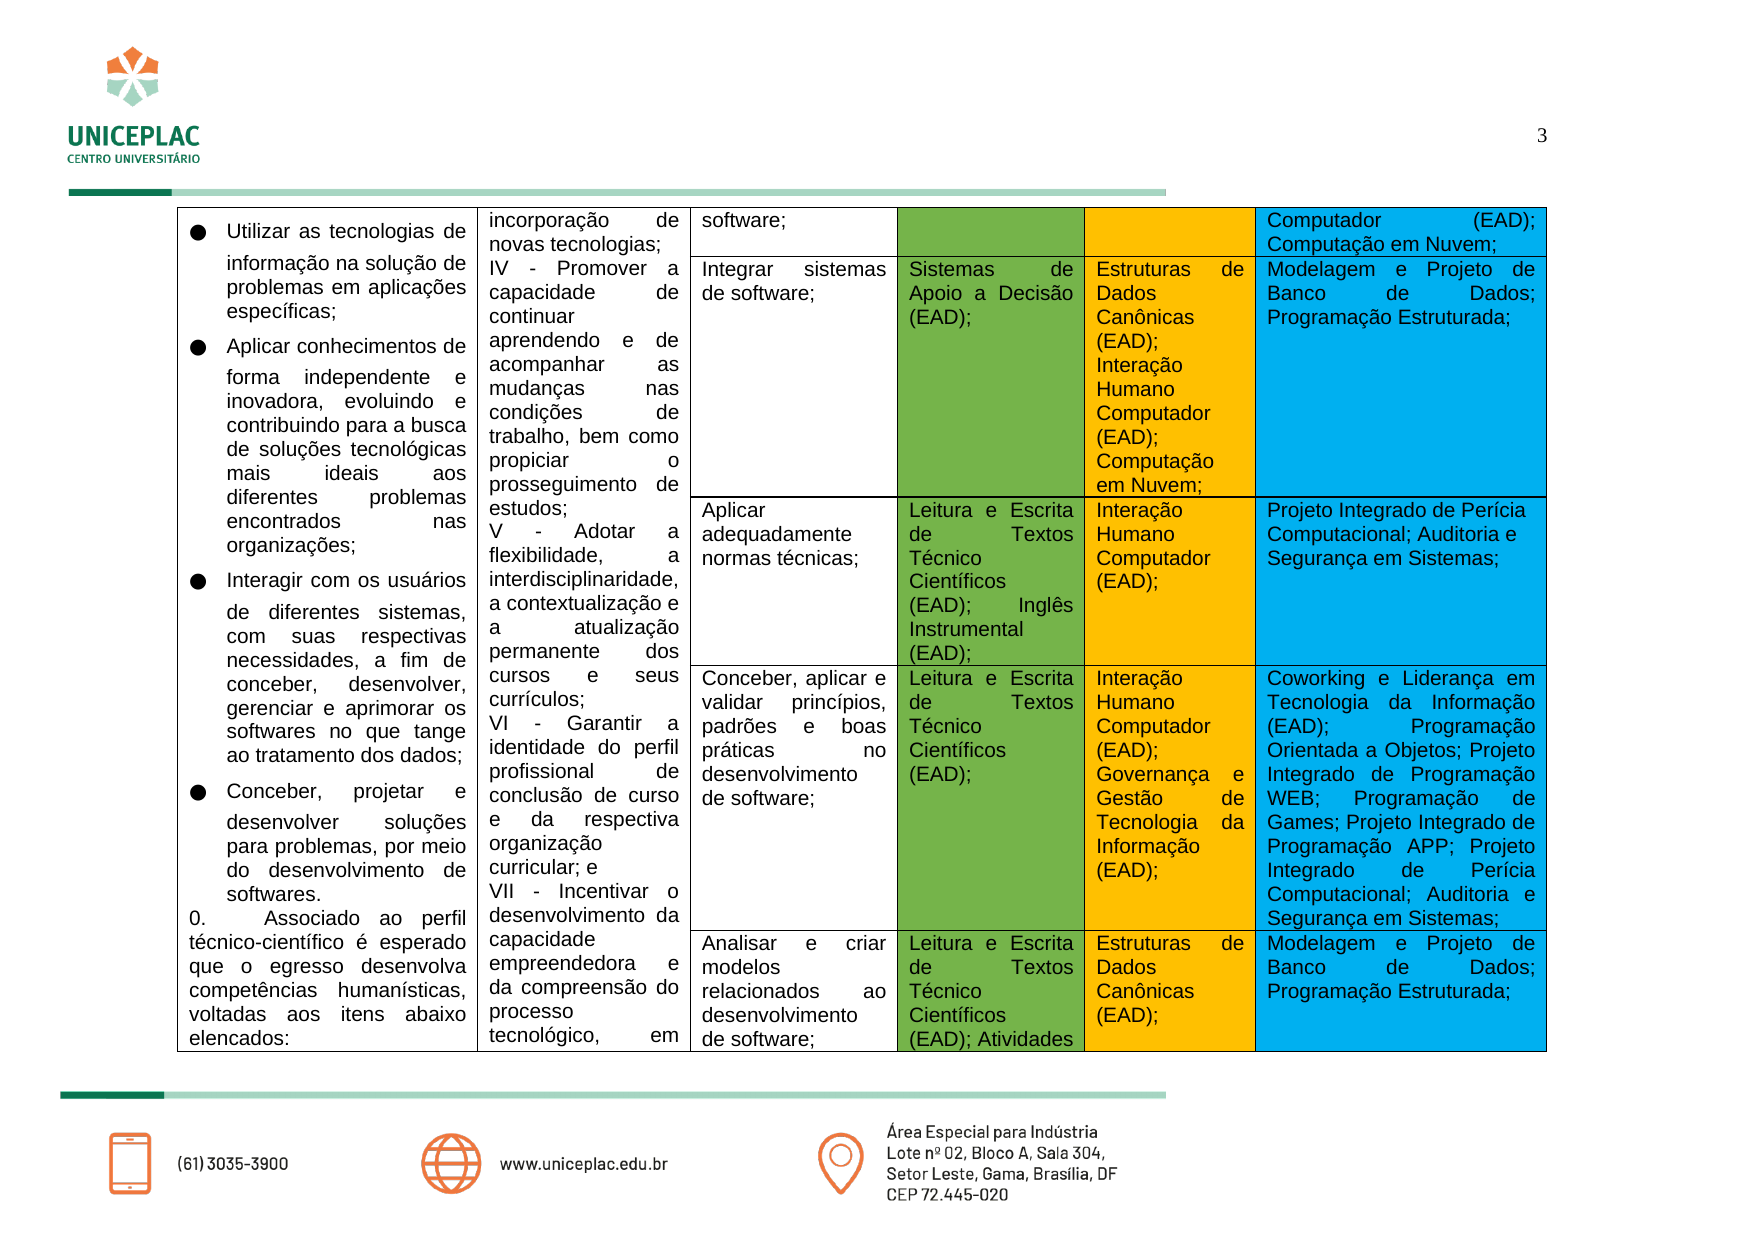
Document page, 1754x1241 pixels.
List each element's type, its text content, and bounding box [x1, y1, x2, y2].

table_cell Coworking e Liderança em Tecnologia da Informação (EAD); Programação Orientada a Objetos; Projeto Integrado de Programação WEB; Programação de Games; Projeto Integrado de Programação APP; Projeto Integrado de Perícia Computacional; Auditoria e Segurança em Sistemas; [1256, 666, 1546, 930]
picture [50, 23, 1183, 219]
table_cell Sistemas de Apoio a Decisão (EAD); [898, 257, 1084, 496]
table_cell Estruturas de Dados Canônicas (EAD); [1085, 931, 1255, 1051]
table_cell Projeto Integrado de Perícia Computacional; Auditoria e Segurança em Sistemas; [1256, 498, 1546, 665]
table_cell Analisar e criar modelos relacionados ao desenvolvimento de software; [691, 931, 897, 1051]
picture [178, 208, 477, 219]
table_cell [1256, 208, 1546, 256]
table_cell Interação Humano Computador (EAD); Governança e Gestão de Tecnologia da Informação (EAD); [1085, 666, 1255, 930]
table_cell Interação Humano Computador (EAD); [1085, 498, 1255, 665]
table_cell Integrar sistemas de software; [691, 257, 897, 496]
table_cell Conceber, aplicar e validar princípios, padrões e boas práticas no desenvolvimento de software; [691, 666, 897, 930]
table_cell Leitura e Escrita de Textos Técnico Científicos (EAD); Atividades Complementares; [898, 931, 1084, 1051]
table_cell Modelagem e Projeto de Banco de Dados; Programação Estruturada; [1256, 931, 1546, 1051]
table_cell Leitura e Escrita de Textos Técnico Científicos (EAD); Inglês Instrumental (EAD); [898, 498, 1084, 665]
picture [42, 1049, 1184, 1241]
table_cell Estruturas de Dados Canônicas (EAD); Interação Humano Computador (EAD); Computação em Nuvem; [1085, 257, 1255, 496]
table_cell Aplicar adequadamente normas técnicas; [691, 498, 897, 665]
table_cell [691, 208, 897, 256]
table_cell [898, 208, 1084, 256]
picture [478, 208, 690, 219]
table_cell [1085, 208, 1255, 256]
table_cell Modelagem e Projeto de Banco de Dados; Programação Estruturada; [1256, 257, 1546, 496]
table_cell Leitura e Escrita de Textos Técnico Científicos (EAD); [898, 666, 1084, 930]
